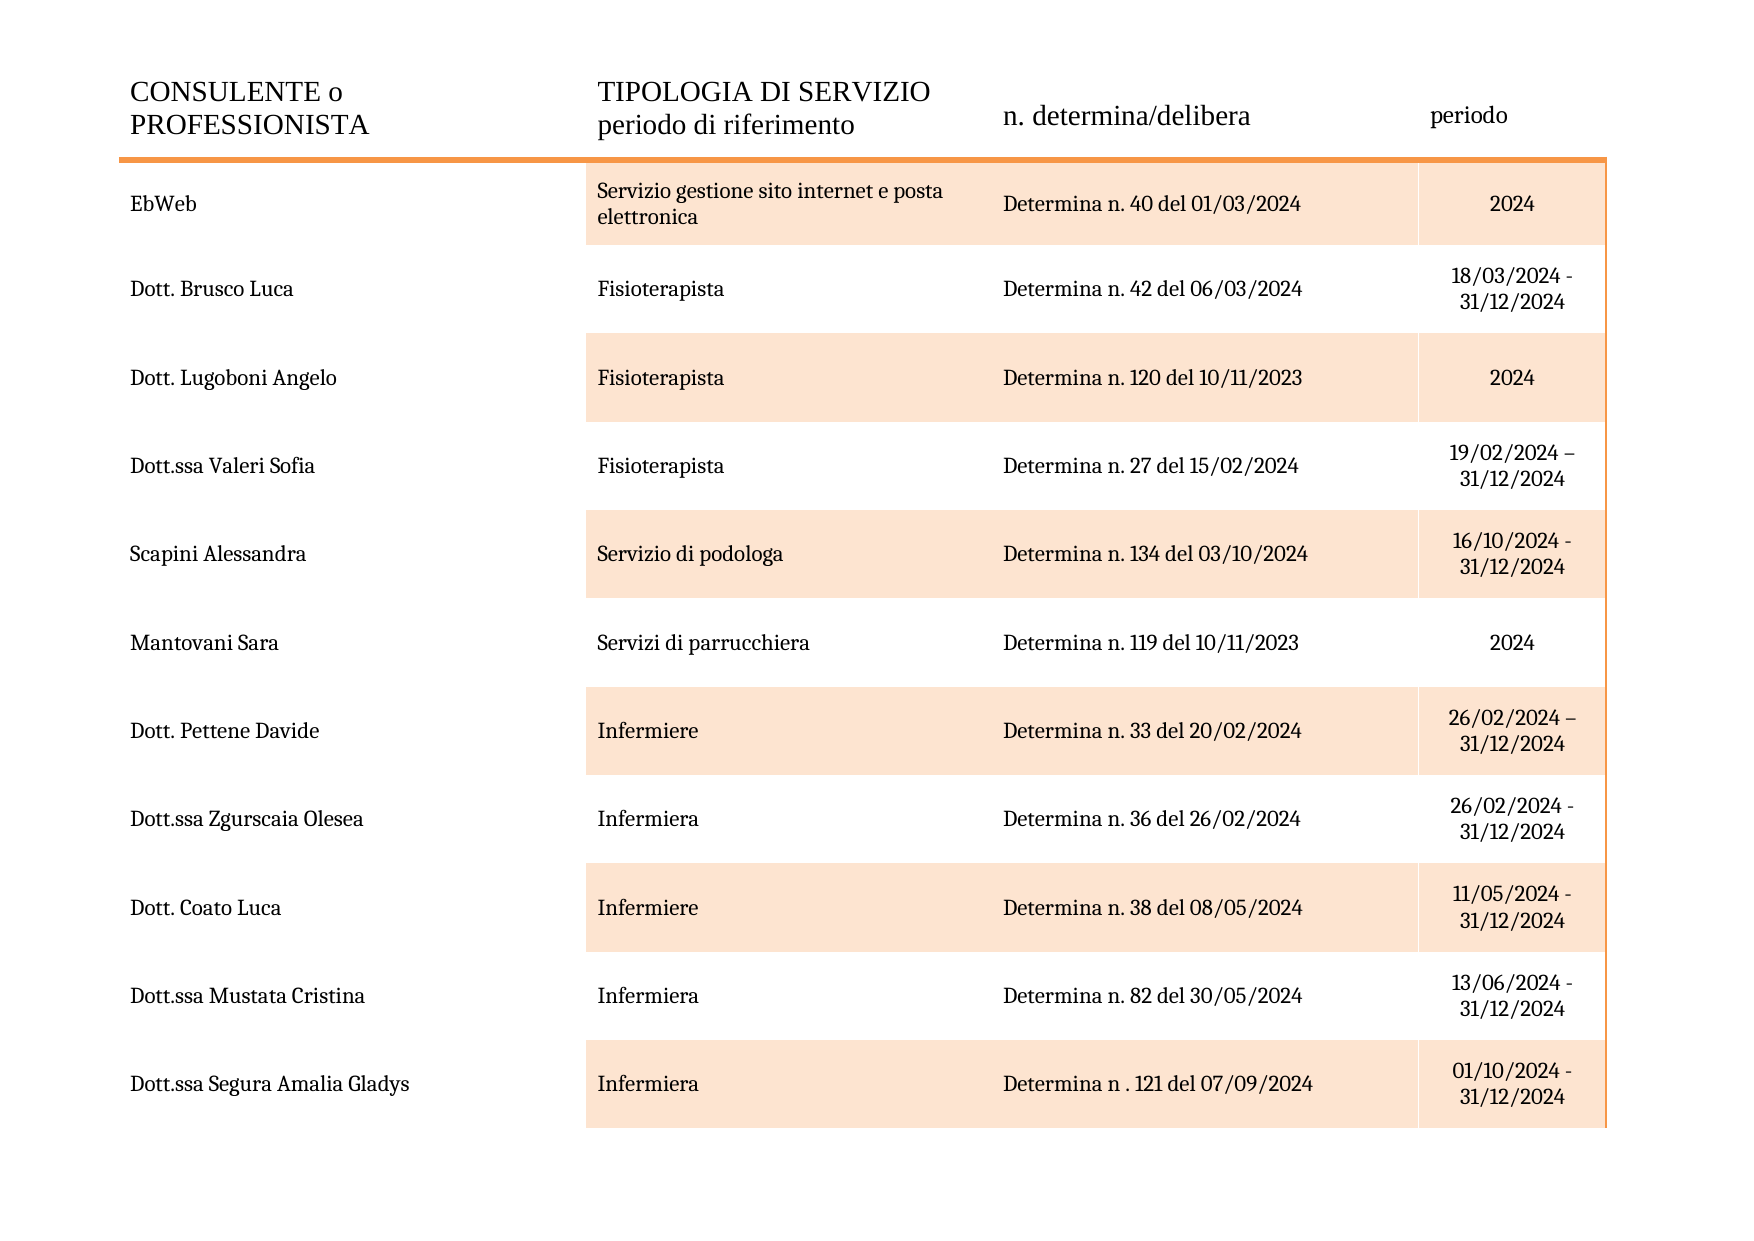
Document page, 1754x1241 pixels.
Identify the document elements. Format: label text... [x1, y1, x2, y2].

table_cell Dott. Coato Luca [119, 863, 586, 952]
table_cell Infermiera [586, 1040, 992, 1128]
table_cell Dott.ssa Valeri Sofia [119, 422, 586, 510]
table_cell Determina n. 38 del 08/05/2024 [992, 863, 1418, 952]
table_cell Fisioterapista [586, 333, 992, 422]
table_cell Infermiere [586, 863, 992, 952]
table_cell Infermiera [586, 952, 992, 1040]
table_cell Dott. Lugoboni Angelo [119, 333, 586, 422]
table_cell 2024 [1419, 333, 1605, 422]
table_cell Determina n. 27 del 15/02/2024 [992, 422, 1418, 510]
table_cell Servizi di parrucchiera [586, 598, 992, 687]
table_cell 2024 [1419, 163, 1605, 245]
table_header CONSULENTE o PROFESSIONISTA [119, 74, 586, 157]
table_cell Determina n. 33 del 20/02/2024 [992, 687, 1418, 775]
table_cell 26/02/2024 – 31/12/2024 [1419, 687, 1605, 775]
table_cell 18/03/2024 - 31/12/2024 [1419, 245, 1605, 333]
table_header periodo [1419, 74, 1606, 157]
table_cell Fisioterapista [586, 245, 992, 333]
table_cell Determina n. 134 del 03/10/2024 [992, 510, 1418, 598]
table_cell EbWeb [119, 163, 586, 245]
table_header n. determina/delibera [992, 74, 1418, 157]
table_cell Servizio di podologa [586, 510, 992, 598]
table_cell Fisioterapista [586, 422, 992, 510]
table_cell Determina n. 120 del 10/11/2023 [992, 333, 1418, 422]
table_cell Dott. Pettene Davide [119, 687, 586, 775]
table_cell Dott.ssa Mustata Cristina [119, 952, 586, 1040]
table_cell 01/10/2024 - 31/12/2024 [1419, 1040, 1605, 1128]
table_cell 19/02/2024 – 31/12/2024 [1419, 422, 1605, 510]
table_cell Infermiere [586, 687, 992, 775]
table_cell 11/05/2024 - 31/12/2024 [1419, 863, 1605, 952]
table_cell Determina n. 82 del 30/05/2024 [992, 952, 1418, 1040]
table_cell 16/10/2024 - 31/12/2024 [1419, 510, 1605, 598]
table_cell Mantovani Sara [119, 598, 586, 687]
table_cell Determina n. 40 del 01/03/2024 [992, 163, 1418, 245]
table_cell Infermiera [586, 775, 992, 863]
table_cell Dott.ssa Zgurscaia Olesea [119, 775, 586, 863]
table_cell Determina n. 119 del 10/11/2023 [992, 598, 1418, 687]
table_cell Servizio gestione sito internet e posta elettronica [586, 163, 992, 245]
table_cell Dott.ssa Segura Amalia Gladys [119, 1040, 586, 1128]
table_cell 2024 [1419, 598, 1605, 687]
table_cell 13/06/2024 - 31/12/2024 [1419, 952, 1605, 1040]
table_header TIPOLOGIA DI SERVIZIO periodo di riferimento [586, 74, 992, 157]
table_cell Scapini Alessandra [119, 510, 586, 598]
table_cell Determina n . 121 del 07/09/2024 [992, 1040, 1418, 1128]
table_cell Determina n. 36 del 26/02/2024 [992, 775, 1418, 863]
table_cell Dott. Brusco Luca [119, 245, 586, 333]
table_cell Determina n. 42 del 06/03/2024 [992, 245, 1418, 333]
table_cell 26/02/2024 - 31/12/2024 [1419, 775, 1605, 863]
